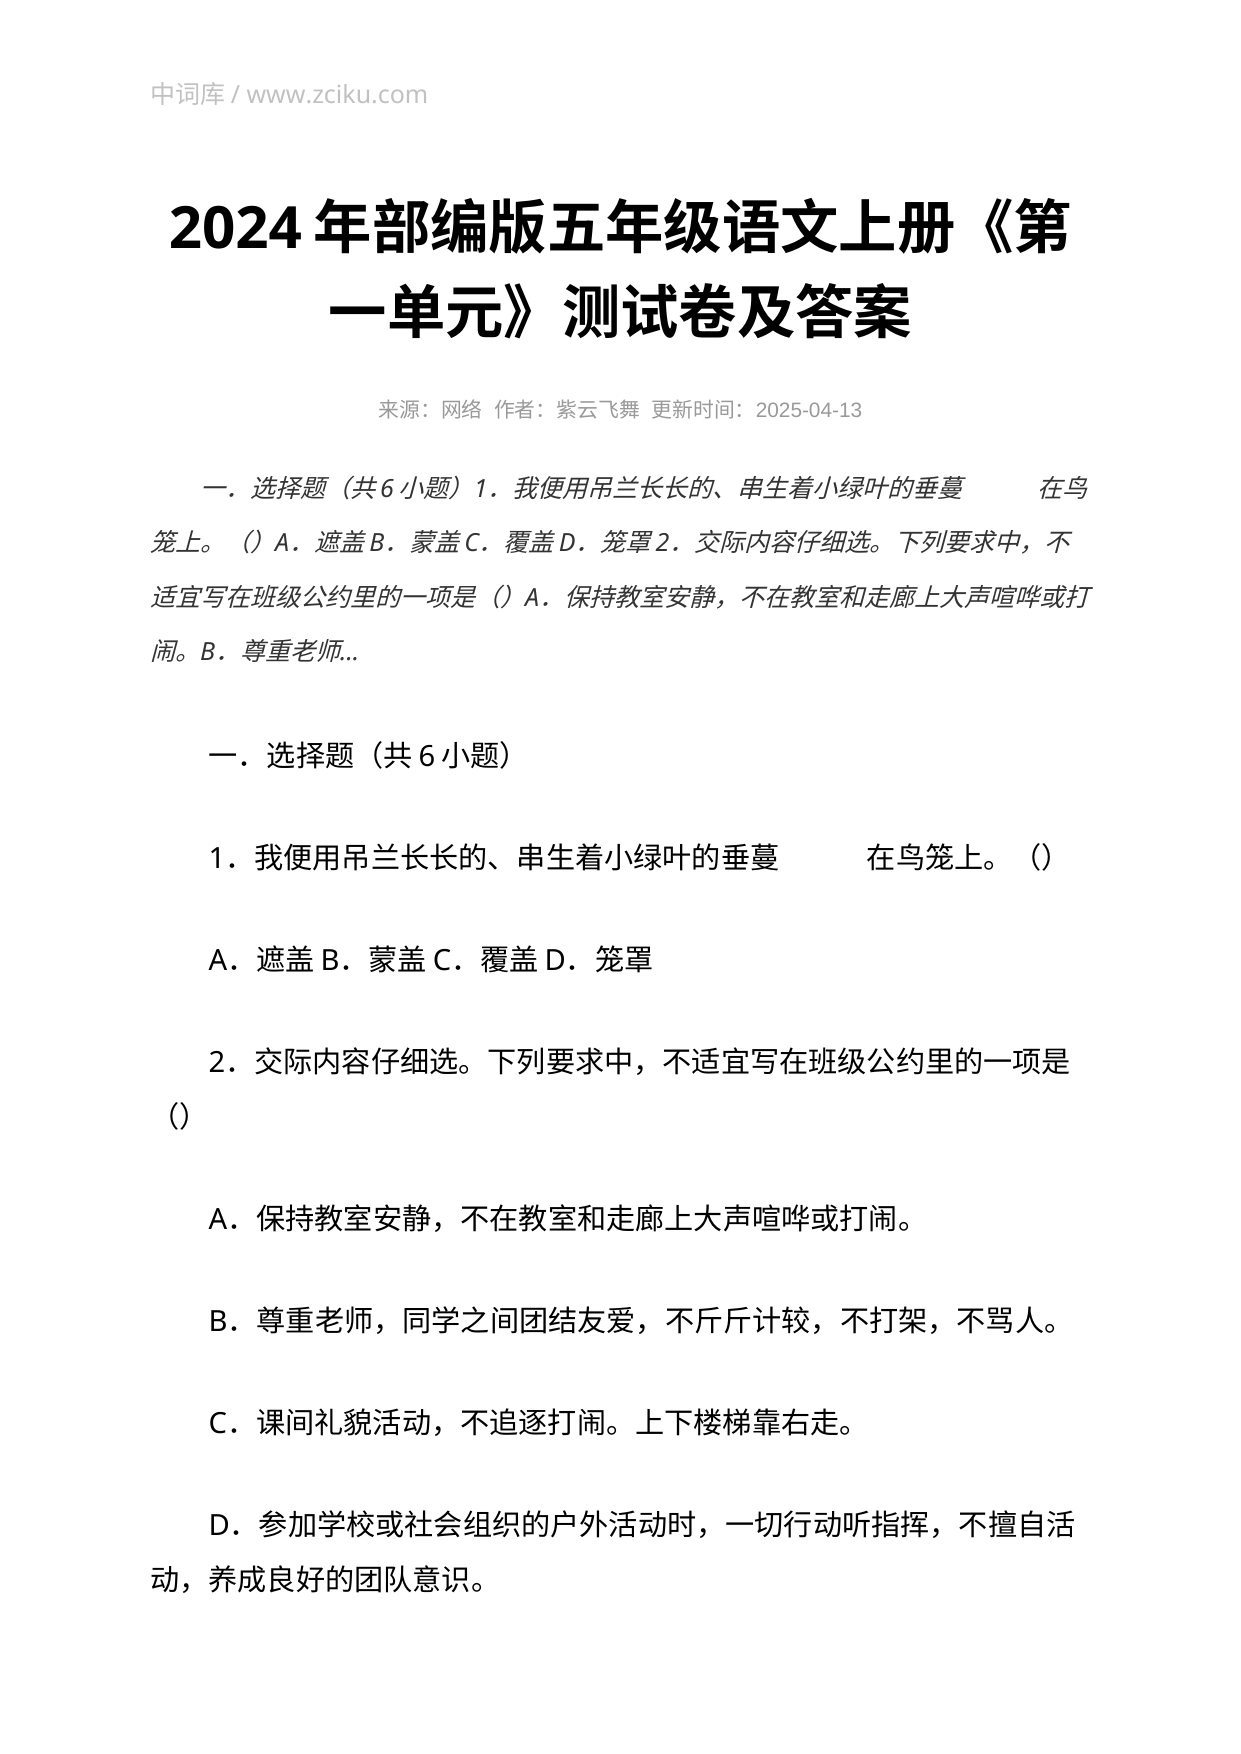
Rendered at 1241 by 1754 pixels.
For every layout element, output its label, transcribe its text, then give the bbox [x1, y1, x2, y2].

text A．遮盖B．蒙盖C．覆盖D．笼罩 [150, 937, 1090, 979]
text B．尊重老师，同学之间团结友爱，不斤斤计较，不打架，不骂人。 [150, 1297, 1090, 1340]
text A．保持教室安静，不在教室和走廊上大声喧哗或打闹。 [150, 1195, 1090, 1238]
text 一．选择题（共6小题） [150, 733, 1090, 775]
text 来源：网络 作者：紫云飞舞 更新时间：2025-04-13 [150, 397, 1090, 421]
text 2．交际内容仔细选。下列要求中，不适宜写在班级公约里的一项是（） [150, 1038, 1090, 1136]
text C．课间礼貌活动，不追逐打闹。上下楼梯靠右走。 [150, 1399, 1090, 1442]
subtitle 2024年部编版五年级语文上册《第一单元》测试卷及答案 [150, 181, 1090, 351]
text 一．选择题（共6小题）1．我便用吊兰长长的、串生着小绿叶的垂蔓 在鸟笼上。（）A．遮盖B．蒙盖C．覆盖D．笼罩2．交际内容仔细选。下列要求中，不适宜写在班级公约里的一项是（）A．保持教室安静，不在教室和走廊上大声喧哗或打闹。B．尊重老师... [150, 468, 1090, 668]
text 1．我便用吊兰长长的、串生着小绿叶的垂蔓 在鸟笼上。（） [150, 834, 1090, 877]
text D．参加学校或社会组织的户外活动时，一切行动听指挥，不擅自活动，养成良好的团队意识。 [150, 1501, 1090, 1598]
